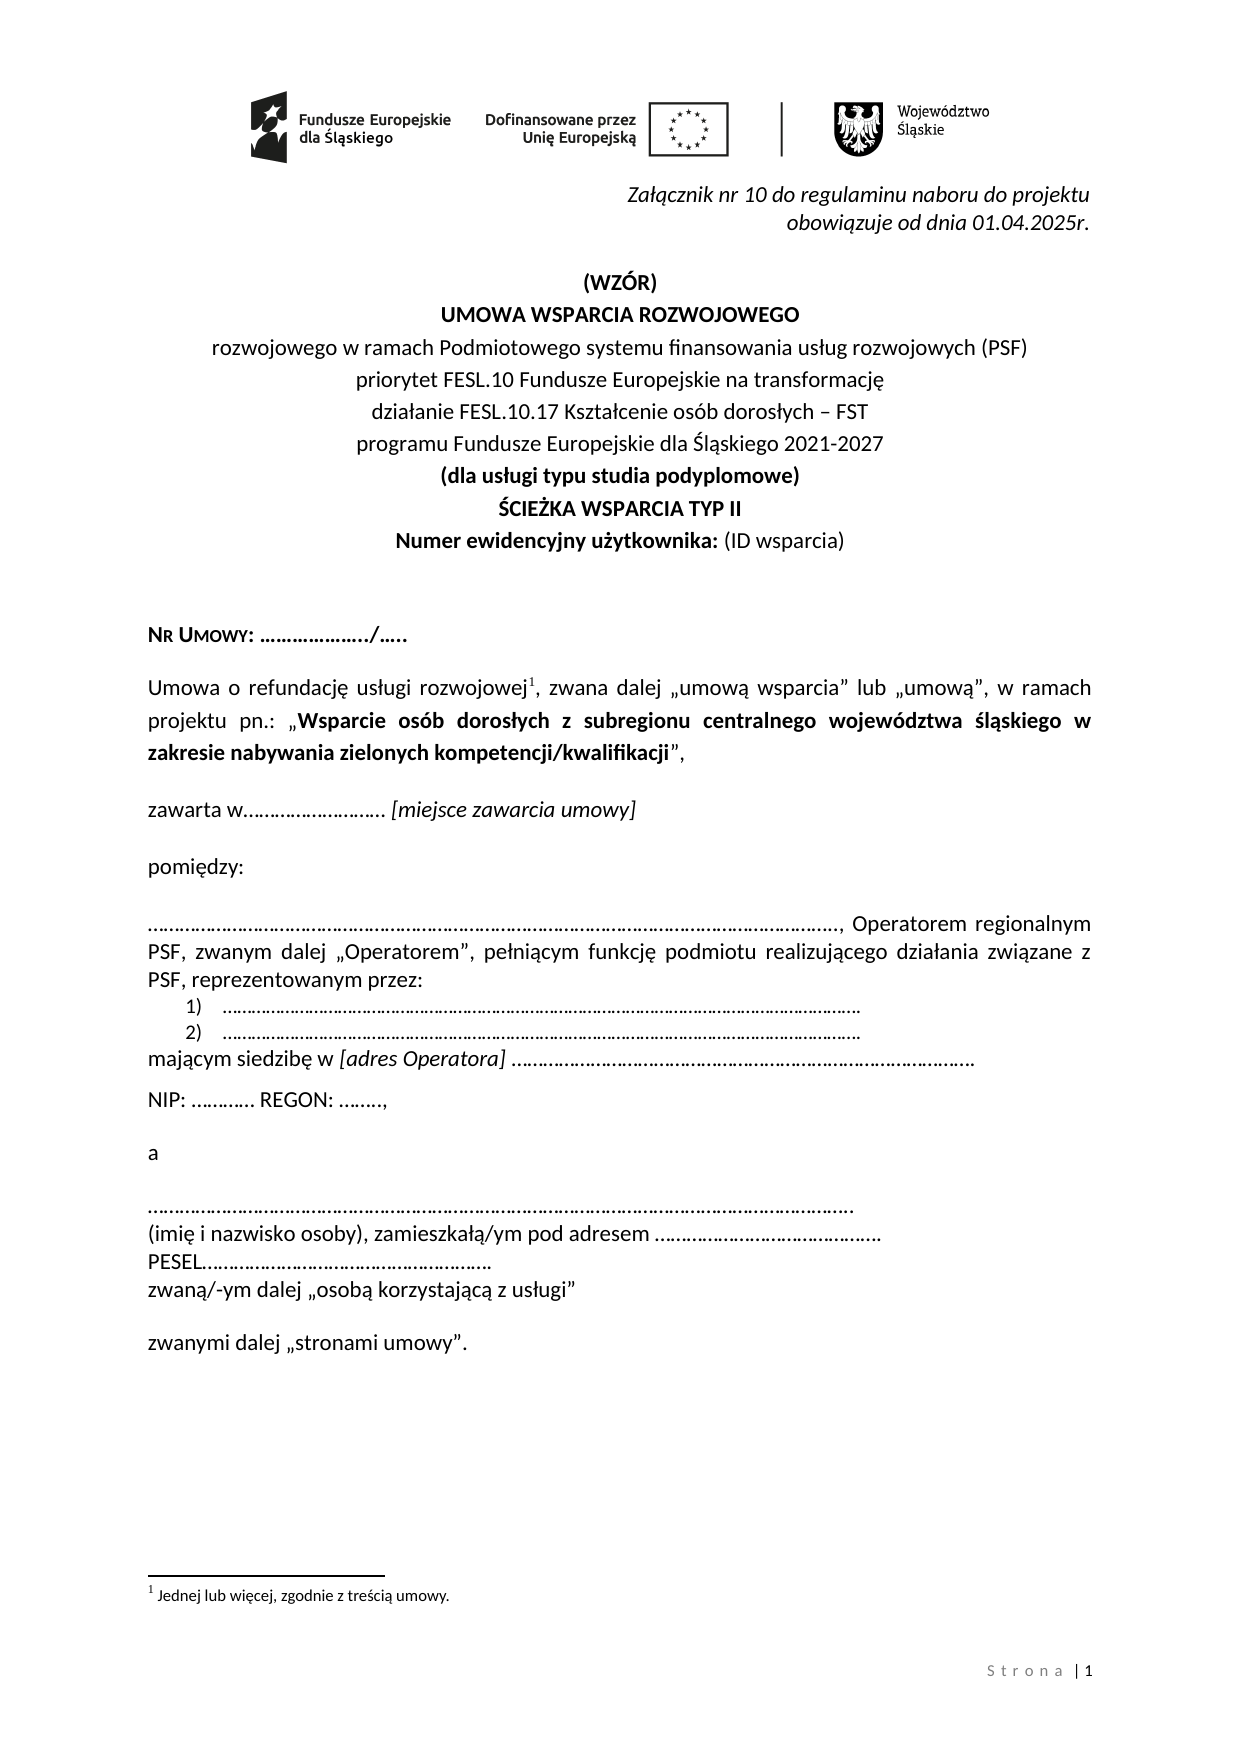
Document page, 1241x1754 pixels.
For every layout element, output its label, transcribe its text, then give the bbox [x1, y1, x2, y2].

text mającym siedzibę w [adres Operatora] ……………………………………………………………………………. [148, 1044, 1092, 1072]
text zawarta w……………………… [miejsce zawarcia umowy] [148, 795, 1092, 823]
text ………………………………………………………………………………………………………………….., Operatorem regionalnym PSF, zwanym dalej „Operatorem”, pełniącym funkcję podmiotu realizującego działania związane z PSF, reprezentowanym przez: [148, 909, 1092, 993]
text Nr Umowy: ………………../….. [148, 621, 1092, 648]
text UMOWA WSPARCIA ROZWOJOWEGO [148, 301, 1092, 328]
text zwanymi dalej „stronami umowy”. [148, 1328, 1092, 1356]
text zwaną/-ym dalej „osobą korzystającą z usługi” [148, 1275, 1092, 1303]
text …………………………………………………………………………………………………………………….. [148, 1191, 1092, 1219]
text programu Fundusze Europejskie dla Śląskiego 2021-2027 [148, 429, 1092, 457]
text NIP: ………… REGON: …….., [148, 1085, 1092, 1113]
text pomiędzy: [148, 852, 1092, 880]
text obowiązuje od dnia 01.04.2025r. [148, 208, 1092, 236]
text Numer ewidencyjny użytkownika: (ID wsparcia) [148, 526, 1092, 554]
text a [148, 1138, 1092, 1166]
list ……………………………………………………………………………………………………………………. [185, 1019, 1092, 1044]
text Załącznik nr 10 do regulaminu naboru do projektu [148, 180, 1092, 208]
picture [233, 73, 1007, 181]
text PESEL………………………………………………. [148, 1247, 1092, 1275]
text (dla usługi typu studia podyplomowe) [148, 461, 1092, 489]
list ……………………………………………………………………………………………………………………. [185, 993, 1092, 1019]
text działanie FESL.10.17 Kształcenie osób dorosłych – FST [148, 397, 1092, 425]
text (WZÓR) [148, 268, 1092, 296]
text Umowa o refundację usługi rozwojowej, zwana dalej „umową wsparcia” lub „umową”, w ramach projektu pn.: „Wsparcie osób dorosłych z subregionu centralnego województwa śląskiego w zakresie nabywania zielonych kompetencji/kwalifikacji”, [148, 673, 1092, 766]
text (imię i nazwisko osoby), zamieszkałą/ym pod adresem ……………………………………. [148, 1219, 1092, 1247]
text priorytet FESL.10 Fundusze Europejskie na transformację [148, 365, 1092, 393]
text rozwojowego w ramach Podmiotowego systemu finansowania usług rozwojowych (PSF) [148, 333, 1092, 361]
text ŚCIEŻKA WSPARCIA TYP II [148, 494, 1092, 522]
